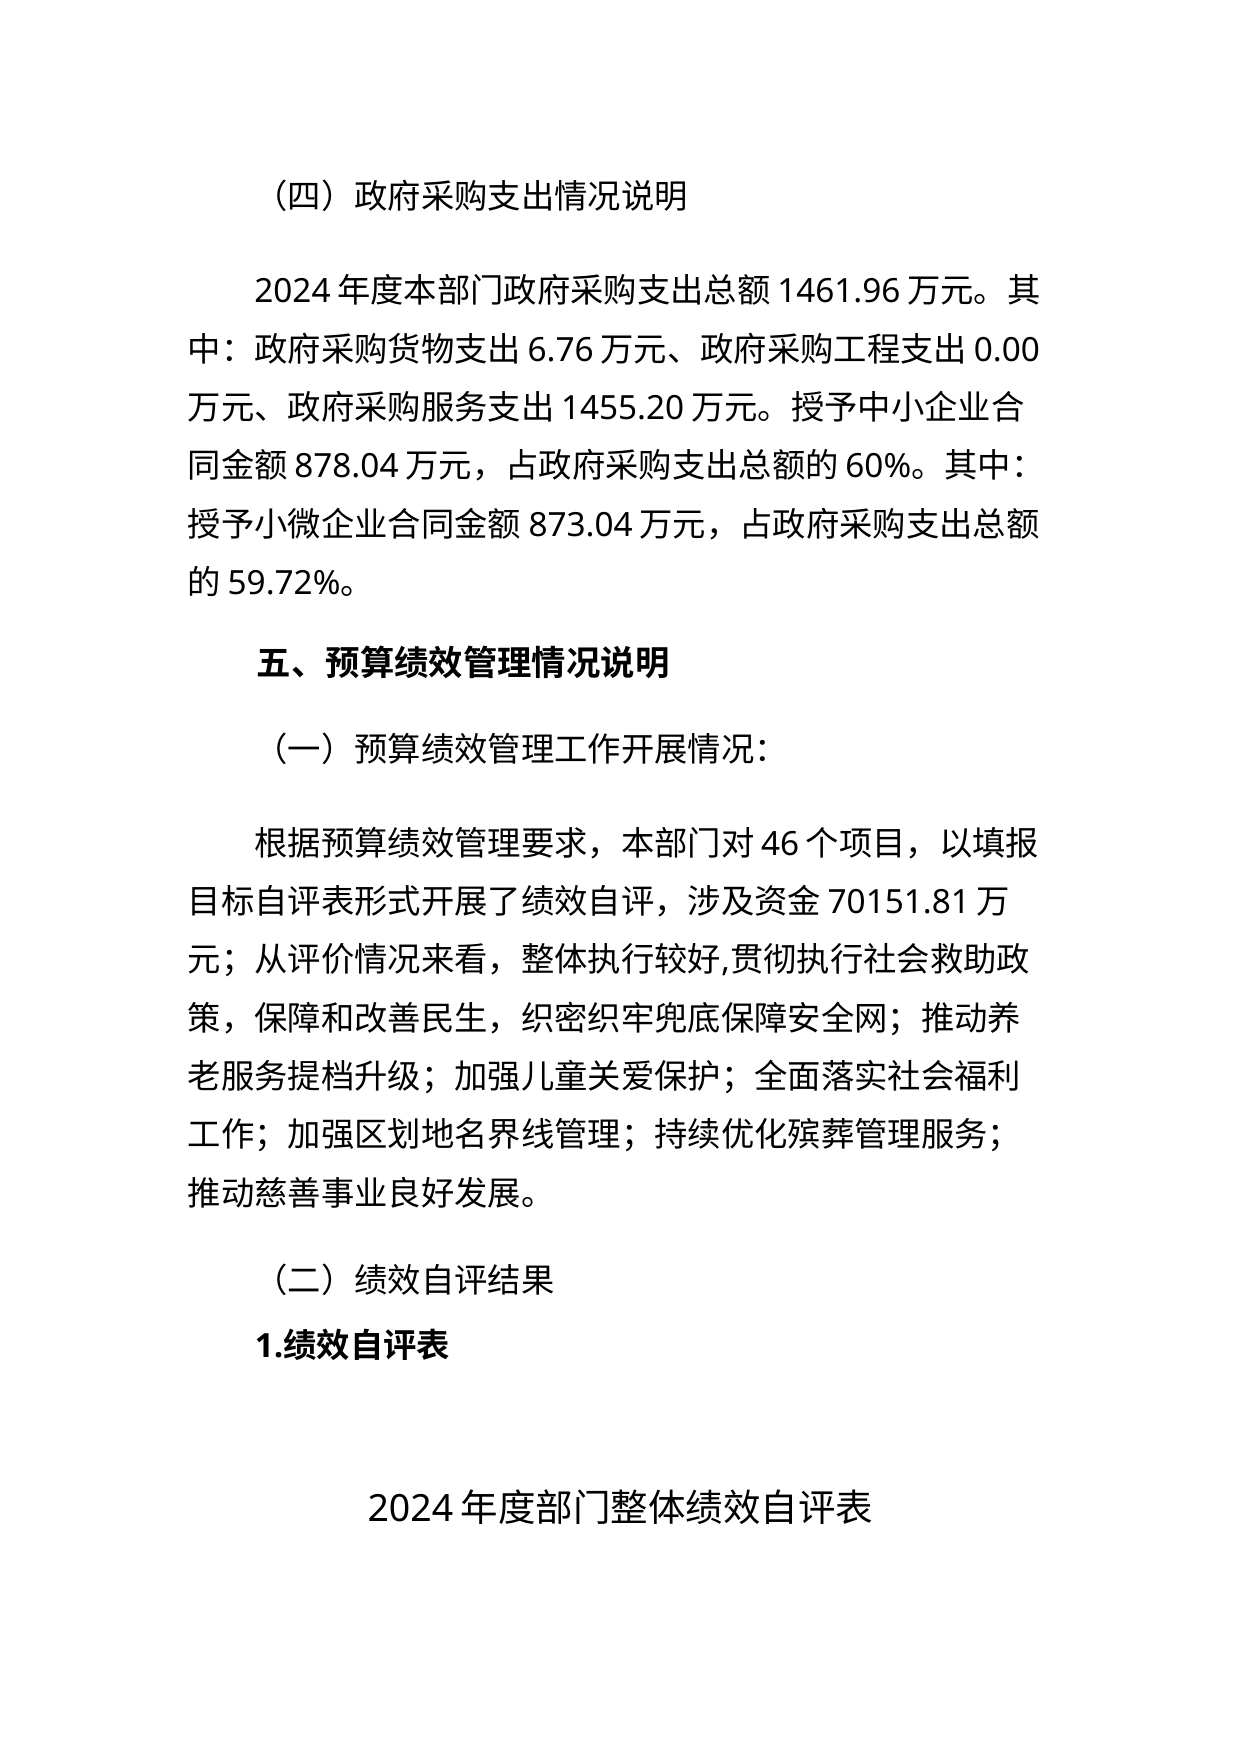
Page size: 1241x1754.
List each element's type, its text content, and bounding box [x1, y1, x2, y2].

text （四）政府采购支出情况说明 [187, 162, 1053, 227]
list 2024年度部门整体绩效自评表 [187, 1473, 1053, 1538]
text 根据预算绩效管理要求，本部门对46个项目，以填报目标自评表形式开展了绩效自评，涉及资金70151.81万元；从评价情况来看，整体执行较好,贯彻执行社会救助政策，保障和改善民生，织密织牢兜底保障安全网；推动养老服务提档升级；加强儿童关爱保护；全面落实社会福利工作；加强区划地名界线管理；持续优化殡葬管理服务；推动慈善事业良好发展。 [187, 808, 1053, 1217]
text 1.绩效自评表 [187, 1311, 1053, 1376]
text （一）预算绩效管理工作开展情况： [187, 714, 1053, 779]
text （二）绩效自评结果 [187, 1246, 1053, 1311]
list 五、预算绩效管理情况说明 [187, 635, 1053, 685]
text 2024年度本部门政府采购支出总额1461.96万元。其中：政府采购货物支出6.76万元、政府采购工程支出0.00万元、政府采购服务支出1455.20万元。授予中小企业合同金额878.04万元，占政府采购支出总额的60%。其中：授予小微企业合同金额 873.04万元，占政府采购支出总额的59.72%。 [187, 256, 1053, 606]
